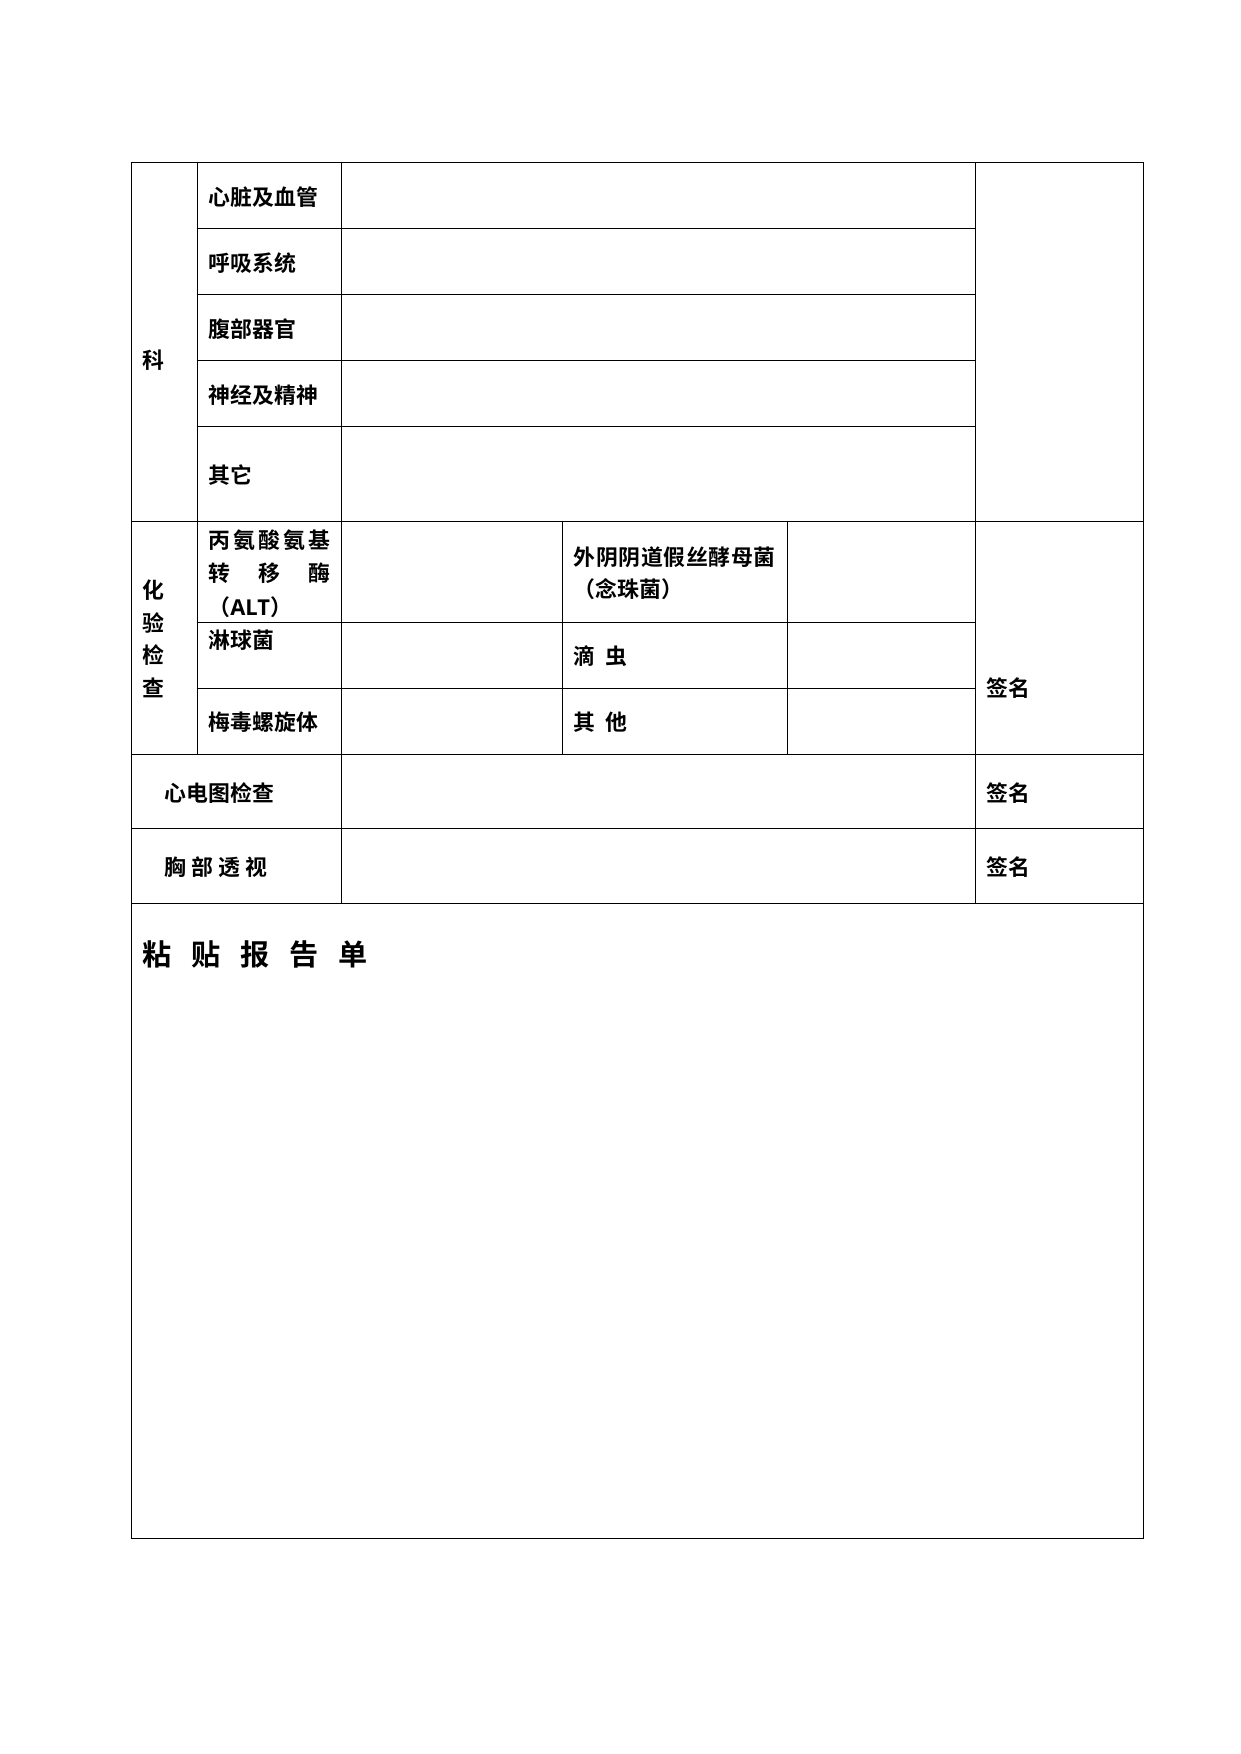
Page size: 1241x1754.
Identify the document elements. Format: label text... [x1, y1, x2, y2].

table_cell 化验检查 [132, 522, 197, 754]
table_cell [788, 522, 975, 622]
table_cell 梅毒螺旋体 [198, 689, 341, 754]
table_cell 签名 [976, 755, 1143, 828]
table_cell 外阴阴道假丝酵母菌（念珠菌） [563, 522, 787, 622]
table_cell [342, 623, 562, 688]
table_cell 胸 部 透 视 [132, 829, 341, 903]
table_cell 心脏及血管 [198, 163, 341, 228]
table_cell 签名 [976, 829, 1143, 903]
table_cell [342, 755, 975, 828]
table_cell 呼吸系统 [198, 229, 341, 294]
table_cell 其它 [198, 427, 341, 521]
table_cell 心电图检查 [132, 755, 341, 828]
table_cell 淋球菌 [198, 623, 341, 688]
table_cell 滴 虫 [563, 623, 787, 688]
table_cell [342, 522, 562, 622]
table_cell [342, 295, 975, 360]
table_cell [788, 689, 975, 754]
table_cell 粘 贴 报 告 单 [132, 904, 1143, 1538]
table_cell [342, 427, 975, 521]
table_cell 丙氨酸氨基转移酶（ALT） [198, 522, 341, 622]
table_cell 签名 [976, 522, 1143, 754]
table_cell [342, 361, 975, 426]
table_cell [342, 689, 562, 754]
table_cell 其 他 [563, 689, 787, 754]
table_cell [788, 623, 975, 688]
table_cell [342, 229, 975, 294]
table_cell [342, 829, 975, 903]
table_cell 神经及精神 [198, 361, 341, 426]
table_cell [342, 163, 975, 228]
table_cell 腹部器官 [198, 295, 341, 360]
